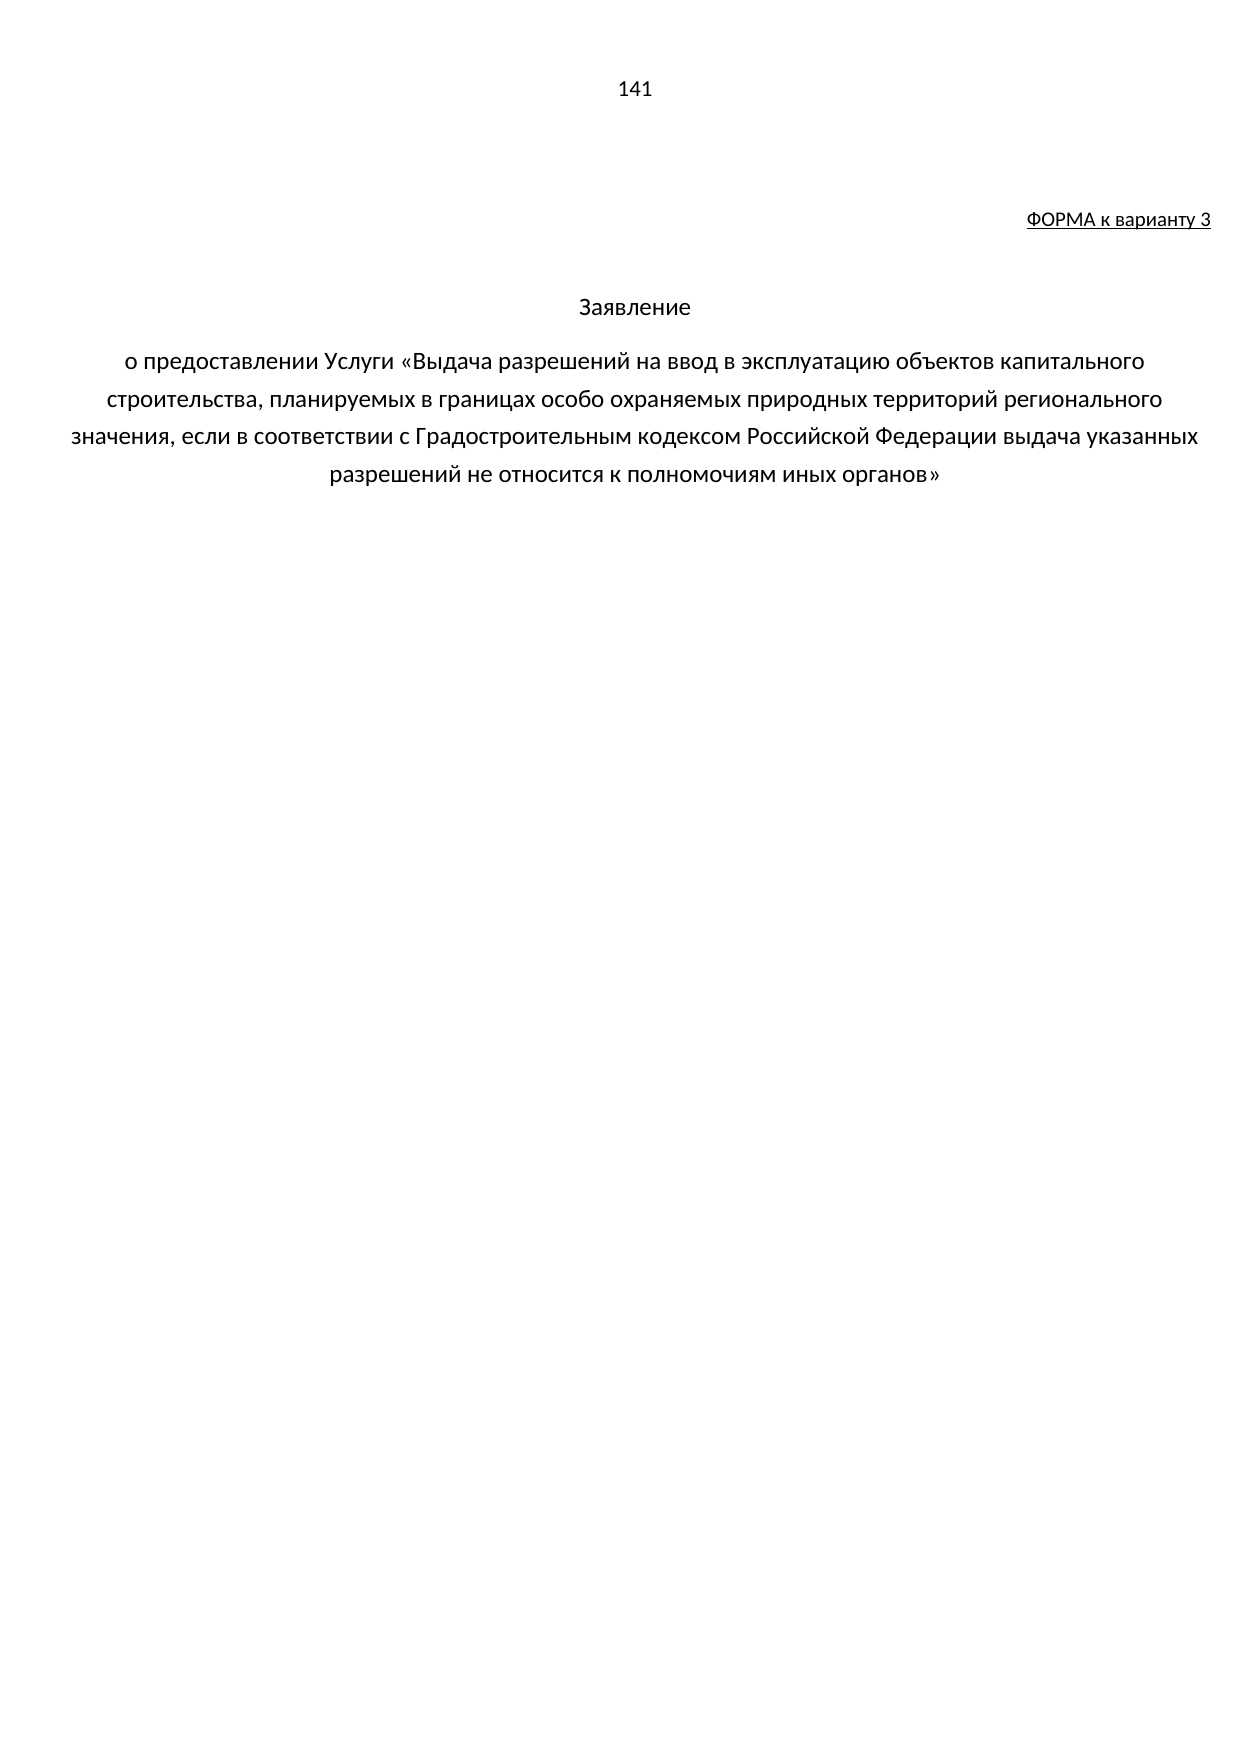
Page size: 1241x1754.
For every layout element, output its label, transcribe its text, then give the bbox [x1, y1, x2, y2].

text ФОРМА к варианту 3 [193, 206, 1211, 232]
text о предоставлении Услуги «Выдача разрешений на ввод в эксплуатацию объектов капитального строительства, планируемых в границах особо охраняемых природных территорий регионального значения, если в соответствии с Градостроительным кодексом Российской Федерации выдача указанных разрешений не относится к полномочиям иных органов » [59, 340, 1211, 490]
text Заявление [59, 286, 1211, 323]
